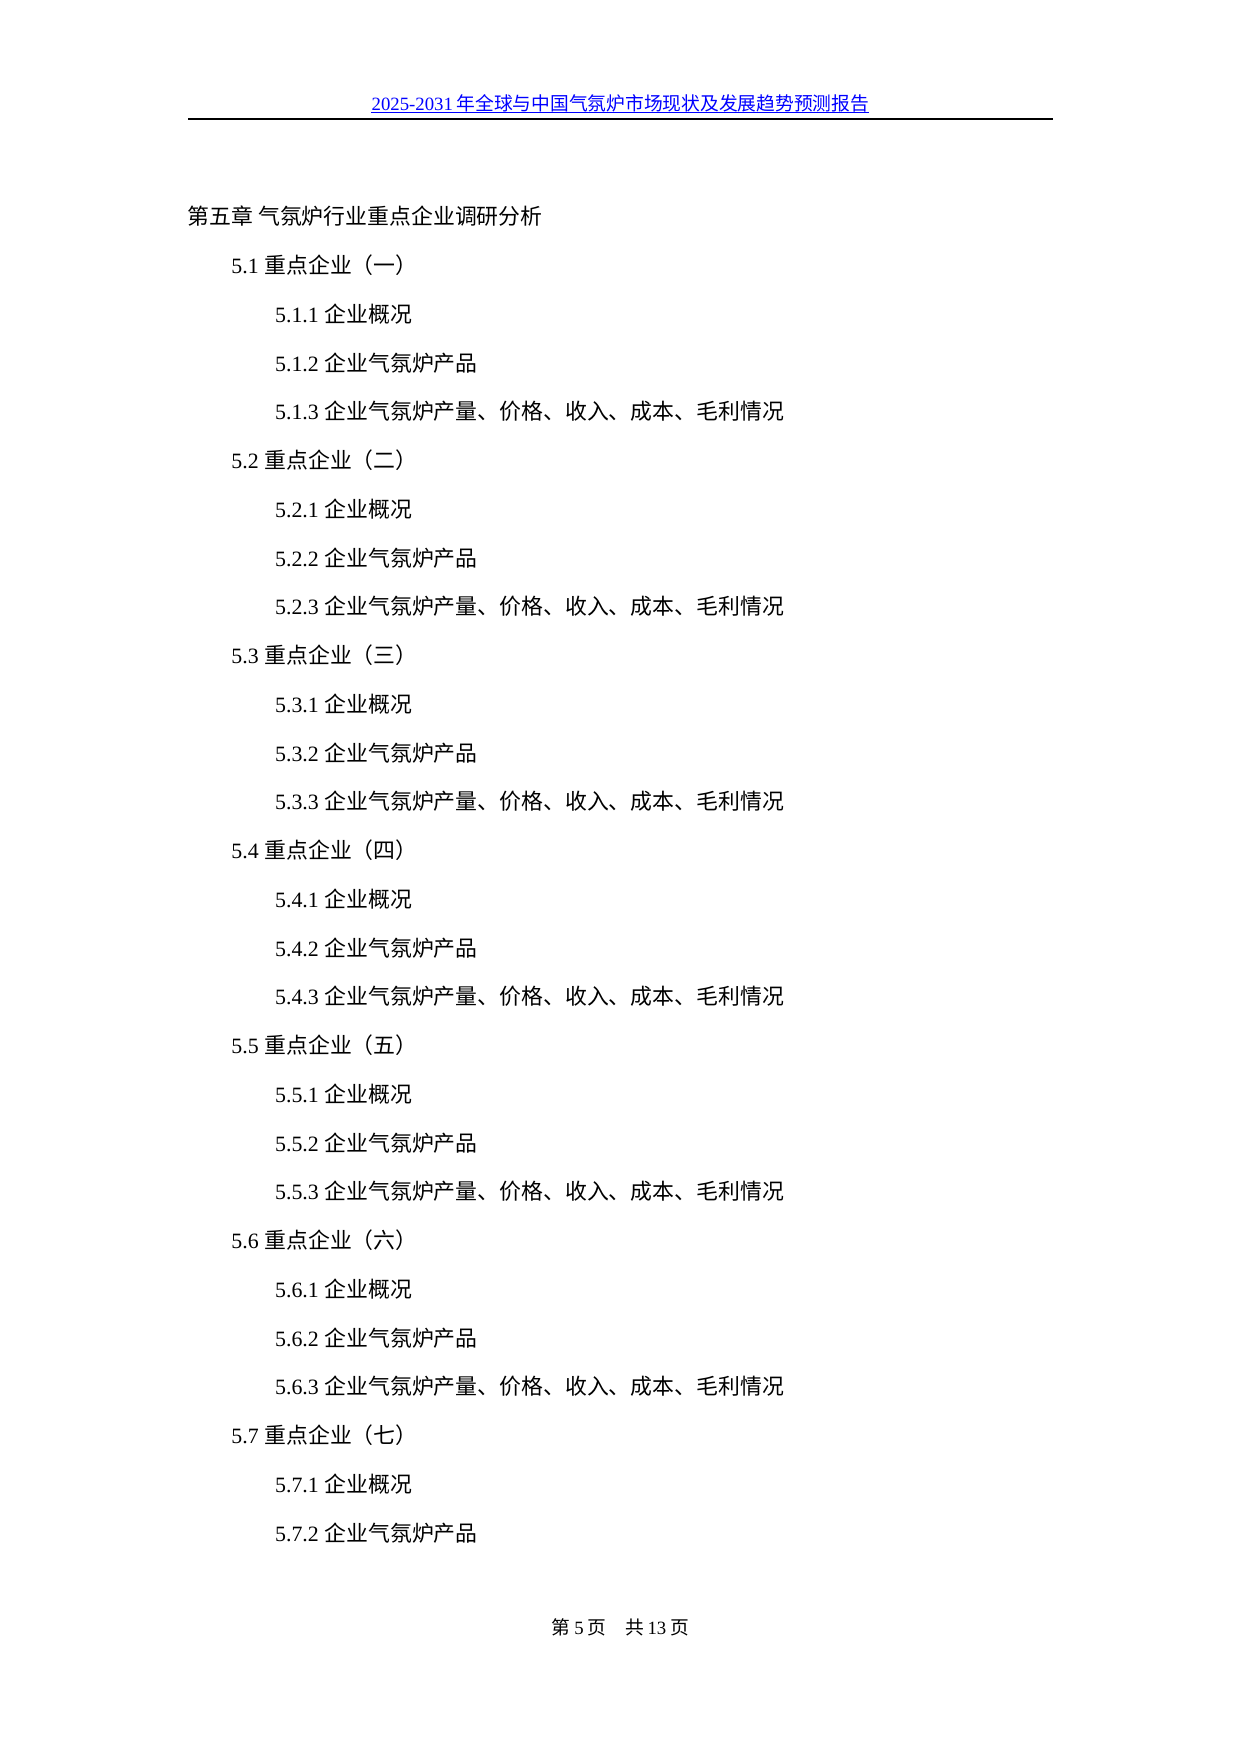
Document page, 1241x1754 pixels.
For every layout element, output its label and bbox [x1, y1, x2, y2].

text [187, 150, 1053, 1548]
